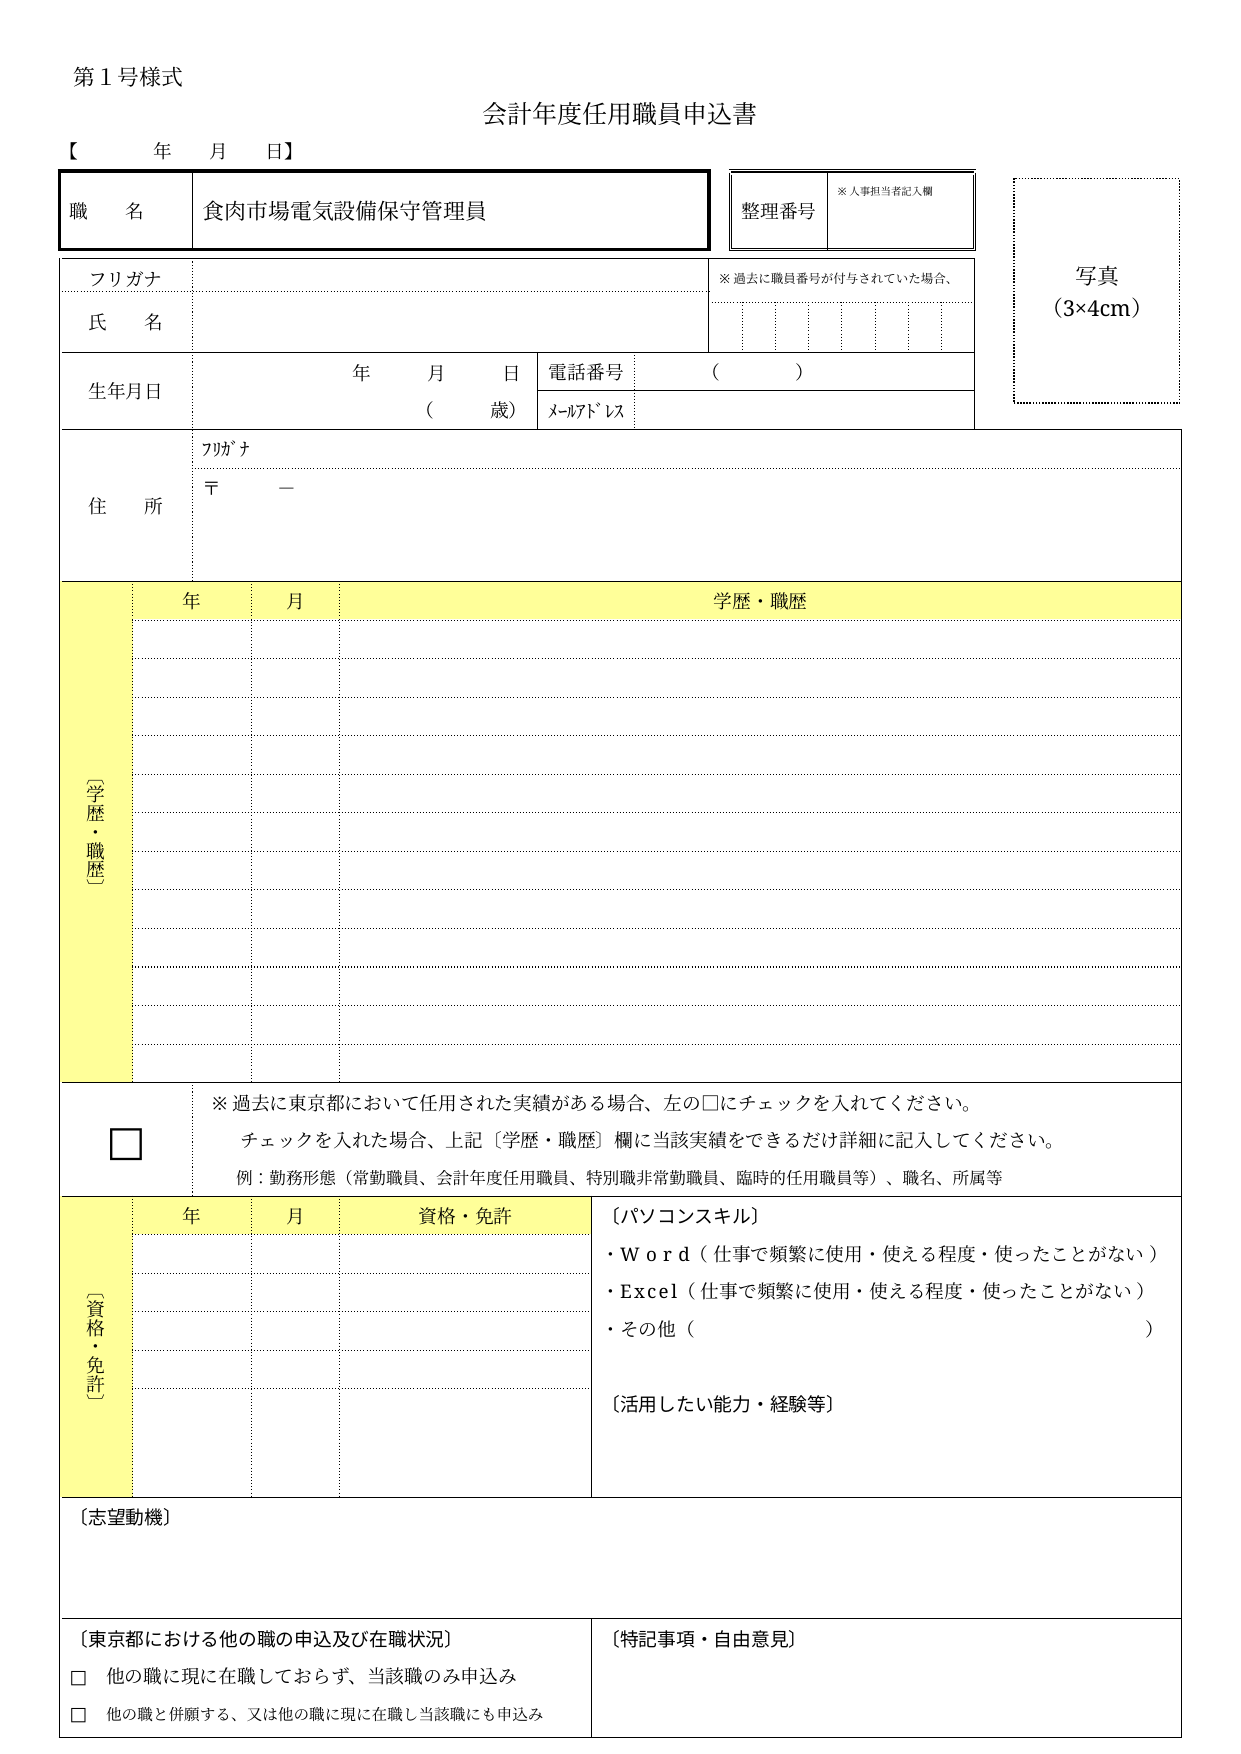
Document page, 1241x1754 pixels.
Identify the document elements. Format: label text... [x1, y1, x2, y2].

text 会計年度任用職員申込書 [177, 94, 1063, 132]
table_header 整理番号 [730, 172, 827, 247]
table_cell [133, 1044, 251, 1082]
table_cell [133, 966, 251, 1005]
table_cell [340, 1273, 591, 1311]
table_cell ※ 過去に職員番号が付与されていた場合、 その番号を記入 [709, 259, 974, 302]
table_cell [133, 1234, 251, 1273]
table_cell [251, 1044, 340, 1082]
table_cell [809, 302, 842, 352]
table_cell [192, 291, 708, 352]
table_cell 年 月 日 （ 歳） [192, 353, 537, 429]
table_cell 氏 名 [60, 291, 192, 352]
table_header ※ 人事担当者記入欄 [828, 170, 975, 247]
table_cell [340, 966, 1181, 1005]
table_cell [251, 774, 340, 812]
table_cell （ ） [634, 353, 974, 390]
table_cell [538, 251, 634, 258]
table_cell [251, 928, 340, 966]
table_cell [340, 1311, 591, 1350]
table_cell 年 [133, 1197, 251, 1234]
table_cell 住 所 [60, 429, 192, 581]
text 【 年 月 日】 [59, 132, 1063, 169]
table_cell [251, 1273, 340, 1311]
table_cell 電話番号 [538, 353, 634, 390]
table_cell フリガナ [60, 258, 192, 291]
table_cell [340, 774, 1181, 812]
table_cell ﾌﾘｶﾞﾅ [192, 430, 1181, 467]
table_cell [875, 302, 908, 352]
table_cell [59, 251, 192, 258]
table_cell [908, 302, 941, 352]
table_header 職 名 [61, 173, 192, 247]
table_cell [251, 735, 340, 774]
table_cell 〔特記事項・自由意見〕 [592, 1619, 1181, 1737]
table_cell [133, 697, 251, 735]
table_header 食肉市場電気設備保守管理員 [193, 173, 707, 247]
table_cell 〔資格・免許〕 [60, 1196, 133, 1497]
table_cell [133, 658, 251, 697]
table_cell [251, 966, 340, 1005]
table_cell [634, 391, 974, 429]
table_cell [340, 658, 1181, 697]
table_cell [251, 1234, 340, 1273]
table_cell 月 [251, 582, 340, 619]
table_cell [251, 658, 340, 697]
table_cell [251, 620, 340, 658]
table_cell [133, 1350, 251, 1388]
table_cell [340, 889, 1181, 928]
table_cell [709, 248, 975, 258]
table_cell 〔学歴・職歴〕 [60, 581, 133, 1082]
table_cell [340, 1234, 591, 1273]
table_cell [251, 1350, 340, 1388]
table_cell [133, 1005, 251, 1043]
table_cell [340, 851, 1181, 889]
table_cell 〔パソコンスキル〕 ・Word（ 仕事で頻繁に使用・使える程度・使ったことがない ） ・Excel（ 仕事で頻繁に使用・使える程度・使ったことがない ） ・その他（ ） 〔活用したい能力・経験等〕 [592, 1197, 1181, 1497]
table_cell [133, 1273, 251, 1311]
table_cell [340, 697, 1181, 735]
table_cell [251, 697, 340, 735]
table_cell [340, 1005, 1181, 1043]
table_cell [133, 774, 251, 812]
table_cell [775, 302, 809, 352]
table_cell [634, 251, 709, 258]
table_cell [133, 1388, 251, 1497]
table_cell 学歴・職歴 [340, 582, 1181, 619]
table_cell [340, 1044, 1181, 1082]
table_cell [133, 851, 251, 889]
text 第１号様式 [68, 57, 1063, 94]
table_cell [742, 302, 775, 352]
table_cell [133, 812, 251, 851]
table_cell 〔志望動機〕 [60, 1497, 1181, 1618]
table_cell 年 [133, 582, 251, 619]
table_cell 〒 － [192, 468, 1181, 581]
table_cell [251, 1311, 340, 1350]
table_cell [941, 302, 974, 352]
table_cell 資格・免許 [340, 1197, 591, 1234]
table_cell [251, 1005, 340, 1043]
table_cell [133, 620, 251, 658]
table_cell ﾒｰﾙｱﾄﾞﾚｽ [538, 391, 634, 429]
table_header [711, 169, 730, 247]
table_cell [60, 1618, 591, 1737]
table_cell [251, 1388, 340, 1497]
table_cell 月 [251, 1197, 340, 1234]
table_cell [133, 735, 251, 774]
table_cell [133, 1311, 251, 1350]
table_cell [133, 928, 251, 966]
table_cell □ [60, 1082, 192, 1196]
table_cell [340, 735, 1181, 774]
table_cell [192, 251, 537, 258]
table_cell [251, 812, 340, 851]
table_cell [340, 812, 1181, 851]
table_cell [192, 259, 708, 291]
table_cell [340, 1388, 591, 1497]
table_cell [842, 302, 875, 352]
table_cell [251, 889, 340, 928]
table_cell 生年月日 [60, 352, 192, 429]
table_cell [340, 620, 1181, 658]
table_cell [340, 928, 1181, 966]
table_cell [251, 851, 340, 889]
table_cell [709, 302, 742, 352]
table_cell ※ 過去に東京都において任用された実績がある場合、左の□にチェックを入れてください。 チェックを入れた場合、上記〔学歴・職歴〕欄に当該実績をできるだけ詳細に記入してください。 例：勤務形態（常勤職員、会計年度任用職員、特別職非常勤職員、臨時的任用職員等）、職名、所属等 [192, 1083, 1181, 1196]
table_cell [340, 1350, 591, 1388]
table_cell [133, 889, 251, 928]
